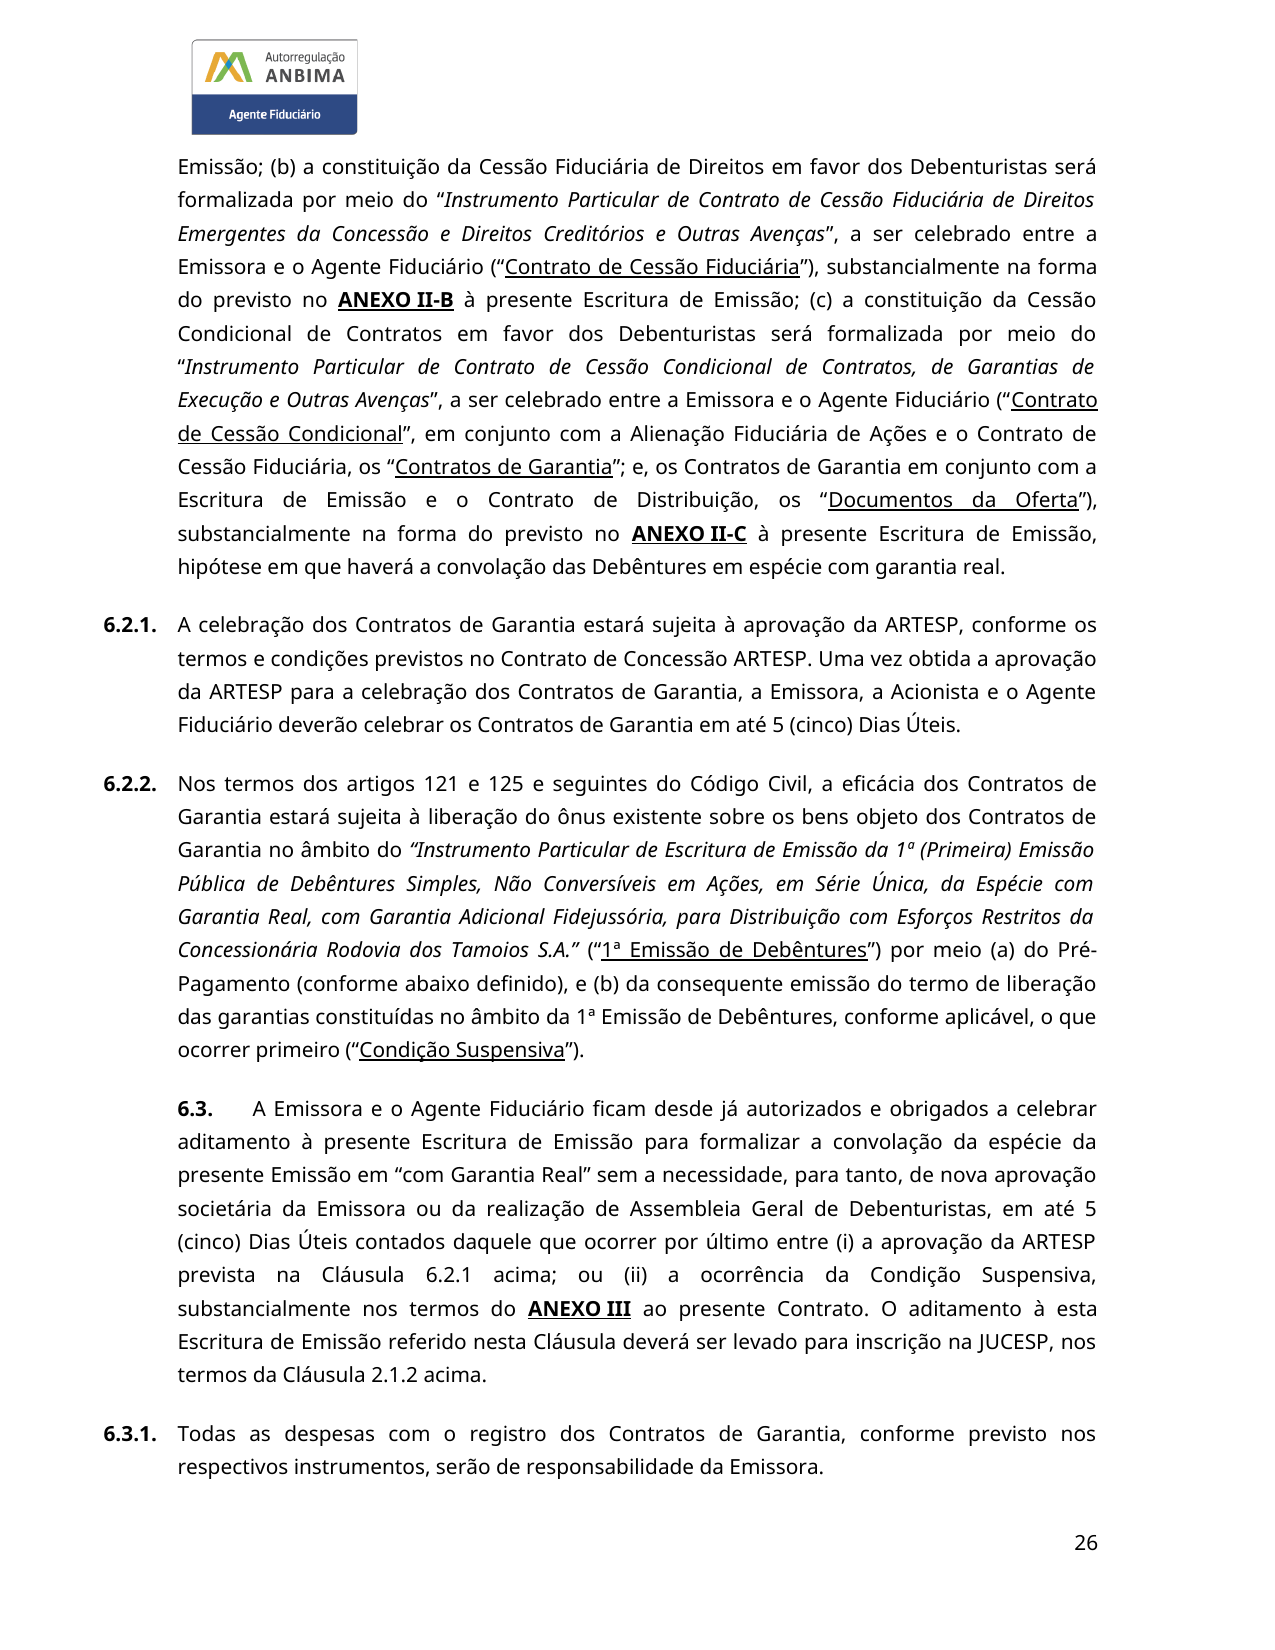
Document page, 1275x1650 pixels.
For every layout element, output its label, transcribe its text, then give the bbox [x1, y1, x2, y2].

text Todas as despesas com o registro dos Contratos de Garantia, conforme previsto nos respectivos instrumentos, serão de responsabilidade da Emissora. [103, 1414, 1098, 1481]
text Nos termos dos artigos 121 e 125 e seguintes do Código Civil, a eficácia dos Contratos de Garantia estará sujeita à liberação do ônus existente sobre os bens objeto dos Contratos de Garantia no âmbito do “Instrumento Particular de Escritura de Emissão da 1ª (Primeira) Emissão Pública de Debêntures Simples, Não Conversíveis em Ações, em Série Única, da Espécie com Garantia Real, com Garantia Adicional Fidejussória, para Distribuição com Esforços Restritos da Concessionária Rodovia dos Tamoios S.A.” (“1ª Emissão de Debêntures”) por meio (a) do Pré-Pagamento (conforme abaixo definido), e (b) da consequente emissão do termo de liberação das garantias constituídas no âmbito da 1ª Emissão de Debêntures, conforme aplicável, o que ocorrer primeiro (“Condição Suspensiva”). [103, 764, 1098, 1064]
text A celebração dos Contratos de Garantia estará sujeita à aprovação da ARTESP, conforme os termos e condições previstos no Contrato de Concessão ARTESP. Uma vez obtida a aprovação da ARTESP para a celebração dos Contratos de Garantia, a Emissora, a Acionista e o Agente Fiduciário deverão celebrar os Contratos de Garantia em até 5 (cinco) Dias Úteis. [103, 606, 1098, 739]
text A Emissora e o Agente Fiduciário ficam desde já autorizados e obrigados a celebrar aditamento à presente Escritura de Emissão para formalizar a convolação da espécie da presente Emissão em “com Garantia Real” sem a necessidade, para tanto, de nova aprovação societária da Emissora ou da realização de Assembleia Geral de Debenturistas, em até 5 (cinco) Dias Úteis contados daquele que ocorrer por último entre (i) a aprovação da ARTESP prevista na Cláusula 6.2.1 acima; ou (ii) a ocorrência da Condição Suspensiva, substancialmente nos termos do ANEXO III ao presente Contrato. O aditamento à esta Escritura de Emissão referido nesta Cláusula deverá ser levado para inscrição na JUCESP, nos termos da Cláusula 2.1.2 acima. [177, 1089, 1098, 1389]
picture [191, 39, 358, 135]
